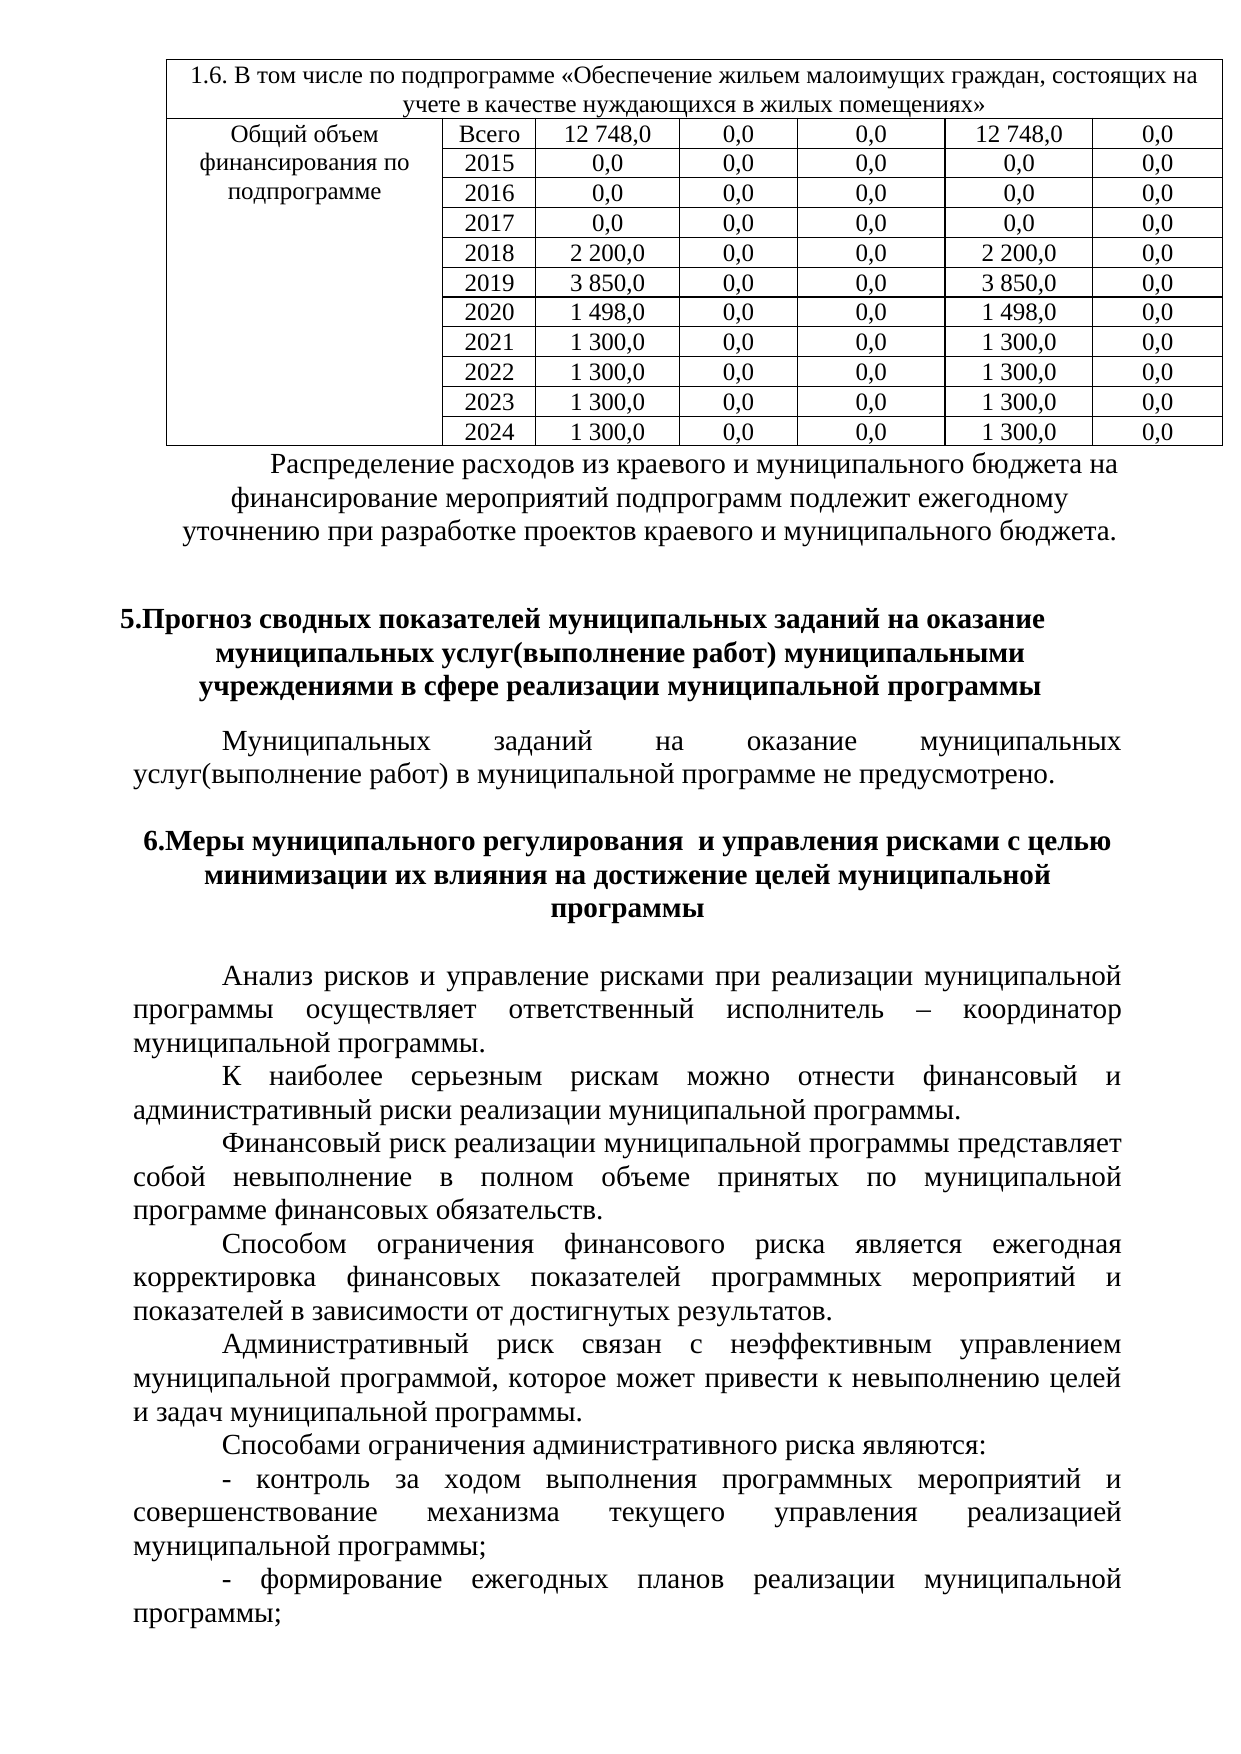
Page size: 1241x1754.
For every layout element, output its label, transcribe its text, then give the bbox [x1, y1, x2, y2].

text Распределение расходов из краевого и муниципального бюджета на финансирование мероприятий подпрограмм подлежит ежегодному уточнению при разработке проектов краевого и муниципального бюджета. [177, 446, 1122, 547]
table_cell 2018 [443, 238, 535, 267]
text 6.Меры муниципального регулирования и управления рисками с целью минимизации их влияния на достижение целей муниципальной программы [133, 823, 1122, 924]
table_cell 3 850,0 [536, 268, 679, 296]
text - формирование ежегодных планов реализации муниципальной программы; [133, 1561, 1122, 1628]
table_cell 0,0 [680, 149, 797, 177]
table_cell 2024 [443, 417, 535, 445]
table_cell 1 300,0 [946, 357, 1092, 386]
table_cell 1 498,0 [946, 298, 1092, 326]
table_cell 0,0 [1093, 238, 1222, 267]
table_cell 0,0 [680, 178, 797, 207]
table_cell 0,0 [798, 268, 944, 296]
table_cell 2021 [443, 327, 535, 356]
table_cell 0,0 [680, 357, 797, 386]
table_cell 2017 [443, 208, 535, 237]
table_cell 1 300,0 [536, 387, 679, 416]
table_cell 0,0 [798, 357, 944, 386]
table_cell 2 200,0 [536, 238, 679, 267]
table_cell 0,0 [798, 417, 944, 445]
table_cell 0,0 [798, 149, 944, 177]
table_cell 0,0 [1093, 208, 1222, 237]
table_cell 2019 [443, 268, 535, 296]
table_cell 0,0 [798, 178, 944, 207]
table_cell 12 748,0 [946, 119, 1092, 147]
table_cell 12 748,0 [536, 119, 679, 147]
table_cell 0,0 [1093, 119, 1222, 147]
table_cell 2023 [443, 387, 535, 416]
table_cell 0,0 [680, 298, 797, 326]
text Анализ рисков и управление рисками при реализации муниципальной программы осуществляет ответственный исполнитель – координатор муниципальной программы. [133, 958, 1122, 1058]
table_cell 0,0 [1093, 268, 1222, 296]
table_cell 0,0 [798, 238, 944, 267]
table_cell 0,0 [680, 417, 797, 445]
text Способами ограничения административного риска являются: [133, 1427, 1122, 1461]
table_cell 0,0 [1093, 178, 1222, 207]
table_cell 0,0 [536, 149, 679, 177]
table_cell 1 300,0 [536, 417, 679, 445]
text Финансовый риск реализации муниципальной программы представляет собой невыполнение в полном объеме принятых по муниципальной программе финансовых обязательств. [133, 1125, 1122, 1226]
table_cell 0,0 [798, 208, 944, 237]
table_cell 1.6. В том числе по подпрограмме «Обеспечение жильем малоимущих граждан, состоящих на учете в качестве нуждающихся в жилых помещениях» [167, 60, 1222, 118]
table_cell 0,0 [536, 178, 679, 207]
table_cell 0,0 [1093, 387, 1222, 416]
table_cell 0,0 [680, 238, 797, 267]
table_cell 1 300,0 [946, 417, 1092, 445]
table_cell 0,0 [798, 119, 944, 147]
text 5.Прогноз сводных показателей муниципальных заданий на оказание муниципальных услуг(выполнение работ) муниципальными учреждениями в сфере реализации муниципальной программы [43, 601, 1122, 702]
table_cell 0,0 [680, 119, 797, 147]
table_cell 0,0 [798, 298, 944, 326]
table_cell 0,0 [680, 327, 797, 356]
table_cell Всего [443, 119, 535, 147]
table_cell 2016 [443, 178, 535, 207]
text - контроль за ходом выполнения программных мероприятий и совершенствование механизма текущего управления реализацией муниципальной программы; [133, 1461, 1122, 1561]
table_cell 0,0 [1093, 417, 1222, 445]
table_cell 0,0 [946, 208, 1092, 237]
table_cell 0,0 [946, 178, 1092, 207]
table_cell 0,0 [680, 387, 797, 416]
table_cell 1 300,0 [946, 327, 1092, 356]
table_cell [167, 119, 442, 445]
table_cell 0,0 [798, 327, 944, 356]
table_cell 0,0 [680, 208, 797, 237]
table_cell 0,0 [680, 268, 797, 296]
text Способом ограничения финансового риска является ежегодная корректировка финансовых показателей программных мероприятий и показателей в зависимости от достигнутых результатов. [133, 1226, 1122, 1327]
table_cell 0,0 [536, 208, 679, 237]
table_cell 0,0 [1093, 357, 1222, 386]
table_cell 3 850,0 [946, 268, 1092, 296]
text Муниципальных заданий на оказание муниципальных услуг(выполнение работ) в муниципальной программе не предусмотрено. [133, 723, 1122, 790]
table_cell 0,0 [1093, 298, 1222, 326]
table_cell 0,0 [1093, 149, 1222, 177]
text К наиболее серьезным рискам можно отнести финансовый и административный риски реализации муниципальной программы. [133, 1058, 1122, 1125]
text Административный риск связан с неэффективным управлением муниципальной программой, которое может привести к невыполнению целей и задач муниципальной программы. [133, 1327, 1122, 1427]
table_cell 2015 [443, 149, 535, 177]
table_cell 2 200,0 [946, 238, 1092, 267]
table_cell 2020 [443, 298, 535, 326]
table_cell 0,0 [1093, 327, 1222, 356]
table_cell 0,0 [946, 149, 1092, 177]
table_cell 1 300,0 [536, 357, 679, 386]
table_cell 1 300,0 [536, 327, 679, 356]
table_cell 0,0 [798, 387, 944, 416]
table_cell 2022 [443, 357, 535, 386]
table_cell 1 498,0 [536, 298, 679, 326]
table_cell 1 300,0 [946, 387, 1092, 416]
